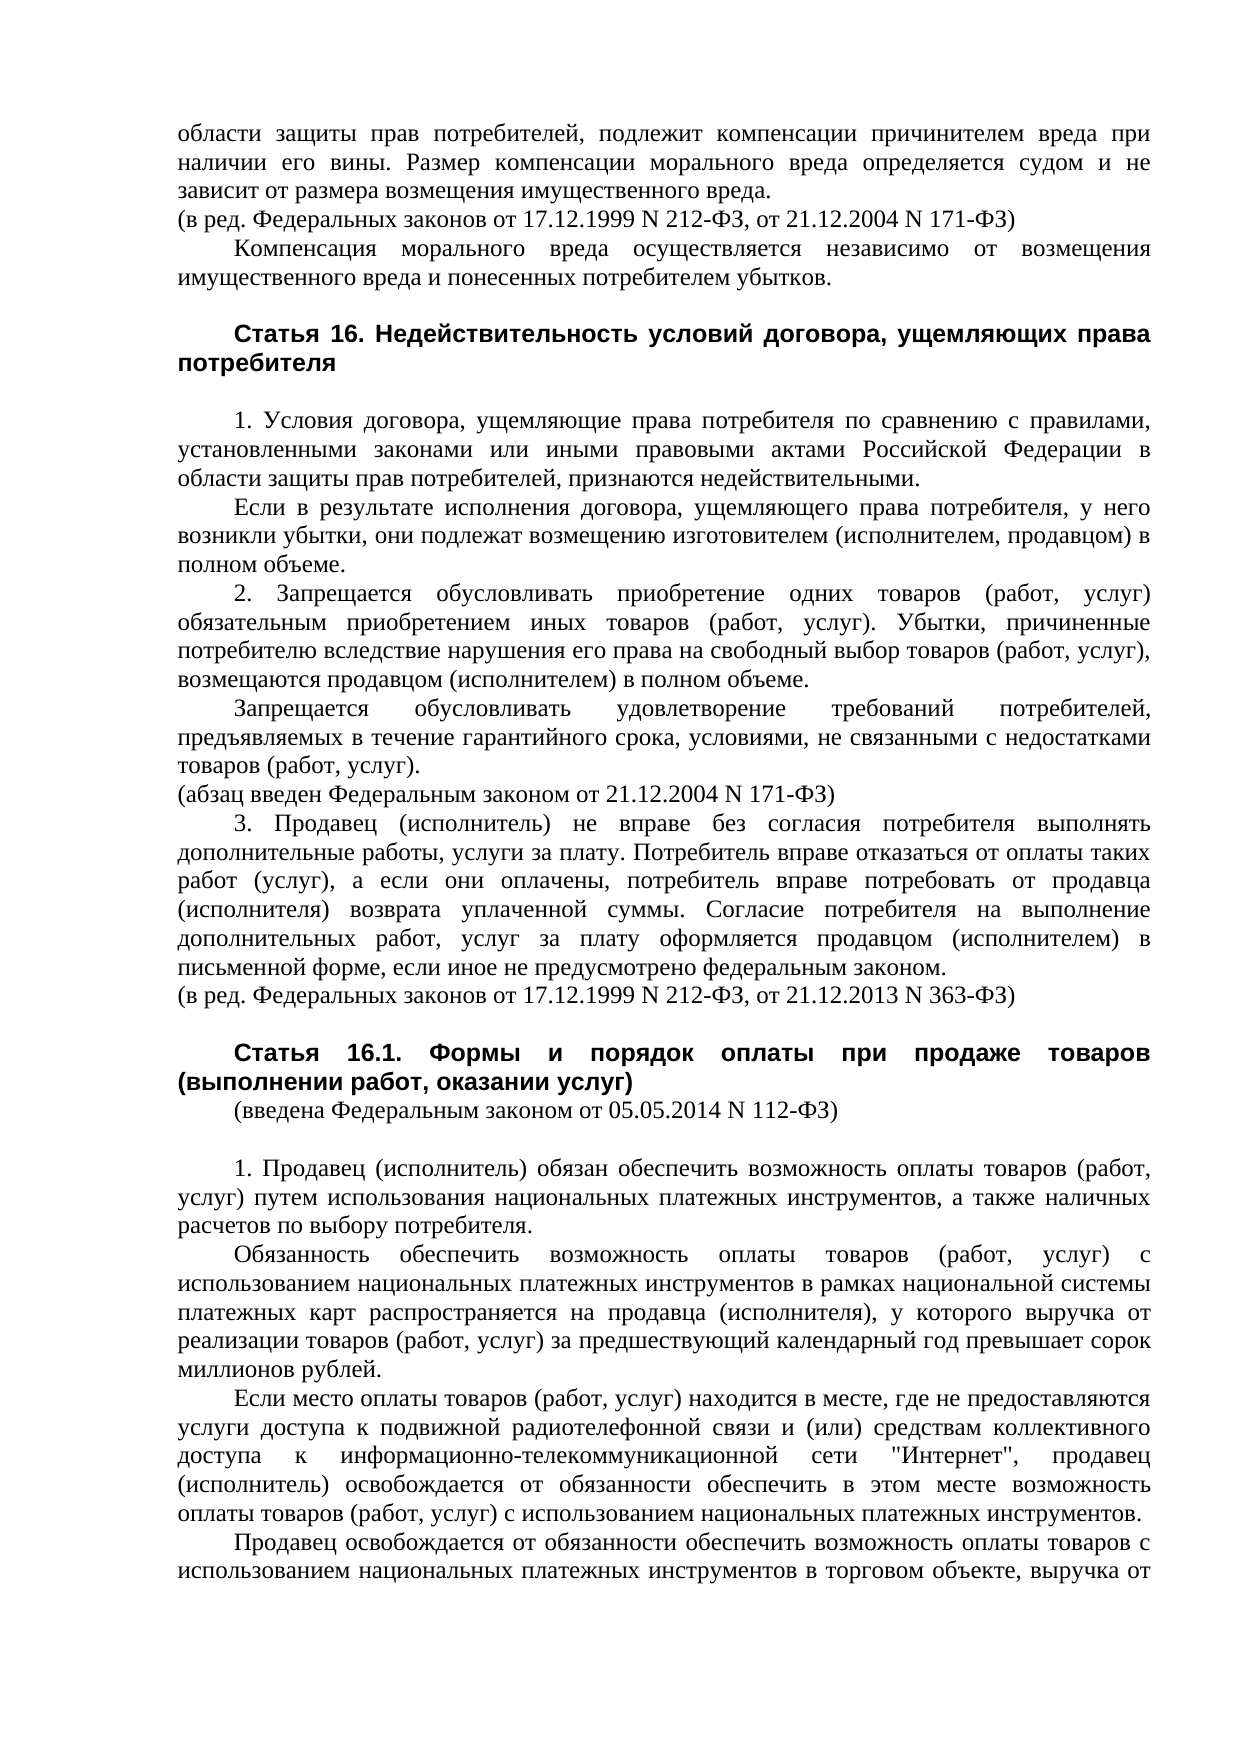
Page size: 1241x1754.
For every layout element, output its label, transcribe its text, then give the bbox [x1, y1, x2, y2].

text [177, 1527, 1152, 1584]
text Статья 16. Недействительность условий договора, ущемляющих права потребителя [177, 319, 1152, 377]
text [177, 118, 1152, 204]
text Статья 16.1. Формы и порядок оплаты при продаже товаров (выполнении работ, оказании услуг) [177, 1038, 1152, 1096]
text Запрещается обусловливать удовлетворение требований потребителей, предъявляемых в течение гарантийного срока, условиями, не связанными с недостатками товаров (работ, услуг). [177, 693, 1152, 779]
text Компенсация морального вреда осуществляется независимо от возмещения имущественного вреда и понесенных потребителем убытков. [177, 233, 1152, 291]
text (введена Федеральным законом от 05.05.2014 N 112-ФЗ) [177, 1096, 1152, 1124]
text Если место оплаты товаров (работ, услуг) находится в месте, где не предоставляются услуги доступа к подвижной радиотелефонной связи и (или) средствам коллективного доступа к информационно-телекоммуникационной сети "Интернет", продавец (исполнитель) освобождается от обязанности обеспечить в этом месте возможность оплаты товаров (работ, услуг) с использованием национальных платежных инструментов. [177, 1383, 1152, 1527]
text 1. Условия договора, ущемляющие права потребителя по сравнению с правилами, установленными законами или иными правовыми актами Российской Федерации в области защиты прав потребителей, признаются недействительными. [177, 406, 1152, 492]
text (абзац введен Федеральным законом от 21.12.2004 N 171-ФЗ) [177, 779, 1152, 808]
text Обязанность обеспечить возможность оплаты товаров (работ, услуг) с использованием национальных платежных инструментов в рамках национальной системы платежных карт распространяется на продавца (исполнителя), у которого выручка от реализации товаров (работ, услуг) за предшествующий календарный год превышает сорок миллионов рублей. [177, 1239, 1152, 1383]
text 3. Продавец (исполнитель) не вправе без согласия потребителя выполнять дополнительные работы, услуги за плату. Потребитель вправе отказаться от оплаты таких работ (услуг), а если они оплачены, потребитель вправе потребовать от продавца (исполнителя) возврата уплаченной суммы. Согласие потребителя на выполнение дополнительных работ, услуг за плату оформляется продавцом (исполнителем) в письменной форме, если иное не предусмотрено федеральным законом. [177, 808, 1152, 981]
text 1. Продавец (исполнитель) обязан обеспечить возможность оплаты товаров (работ, услуг) путем использования национальных платежных инструментов, а также наличных расчетов по выбору потребителя. [177, 1153, 1152, 1239]
text 2. Запрещается обусловливать приобретение одних товаров (работ, услуг) обязательным приобретением иных товаров (работ, услуг). Убытки, причиненные потребителю вследствие нарушения его права на свободный выбор товаров (работ, услуг), возмещаются продавцом (исполнителем) в полном объеме. [177, 578, 1152, 693]
text (в ред. Федеральных законов от 17.12.1999 N 212-ФЗ, от 21.12.2004 N 171-ФЗ) [177, 204, 1152, 233]
text (в ред. Федеральных законов от 17.12.1999 N 212-ФЗ, от 21.12.2013 N 363-ФЗ) [177, 981, 1152, 1009]
text Если в результате исполнения договора, ущемляющего права потребителя, у него возникли убытки, они подлежат возмещению изготовителем (исполнителем, продавцом) в полном объеме. [177, 492, 1152, 578]
